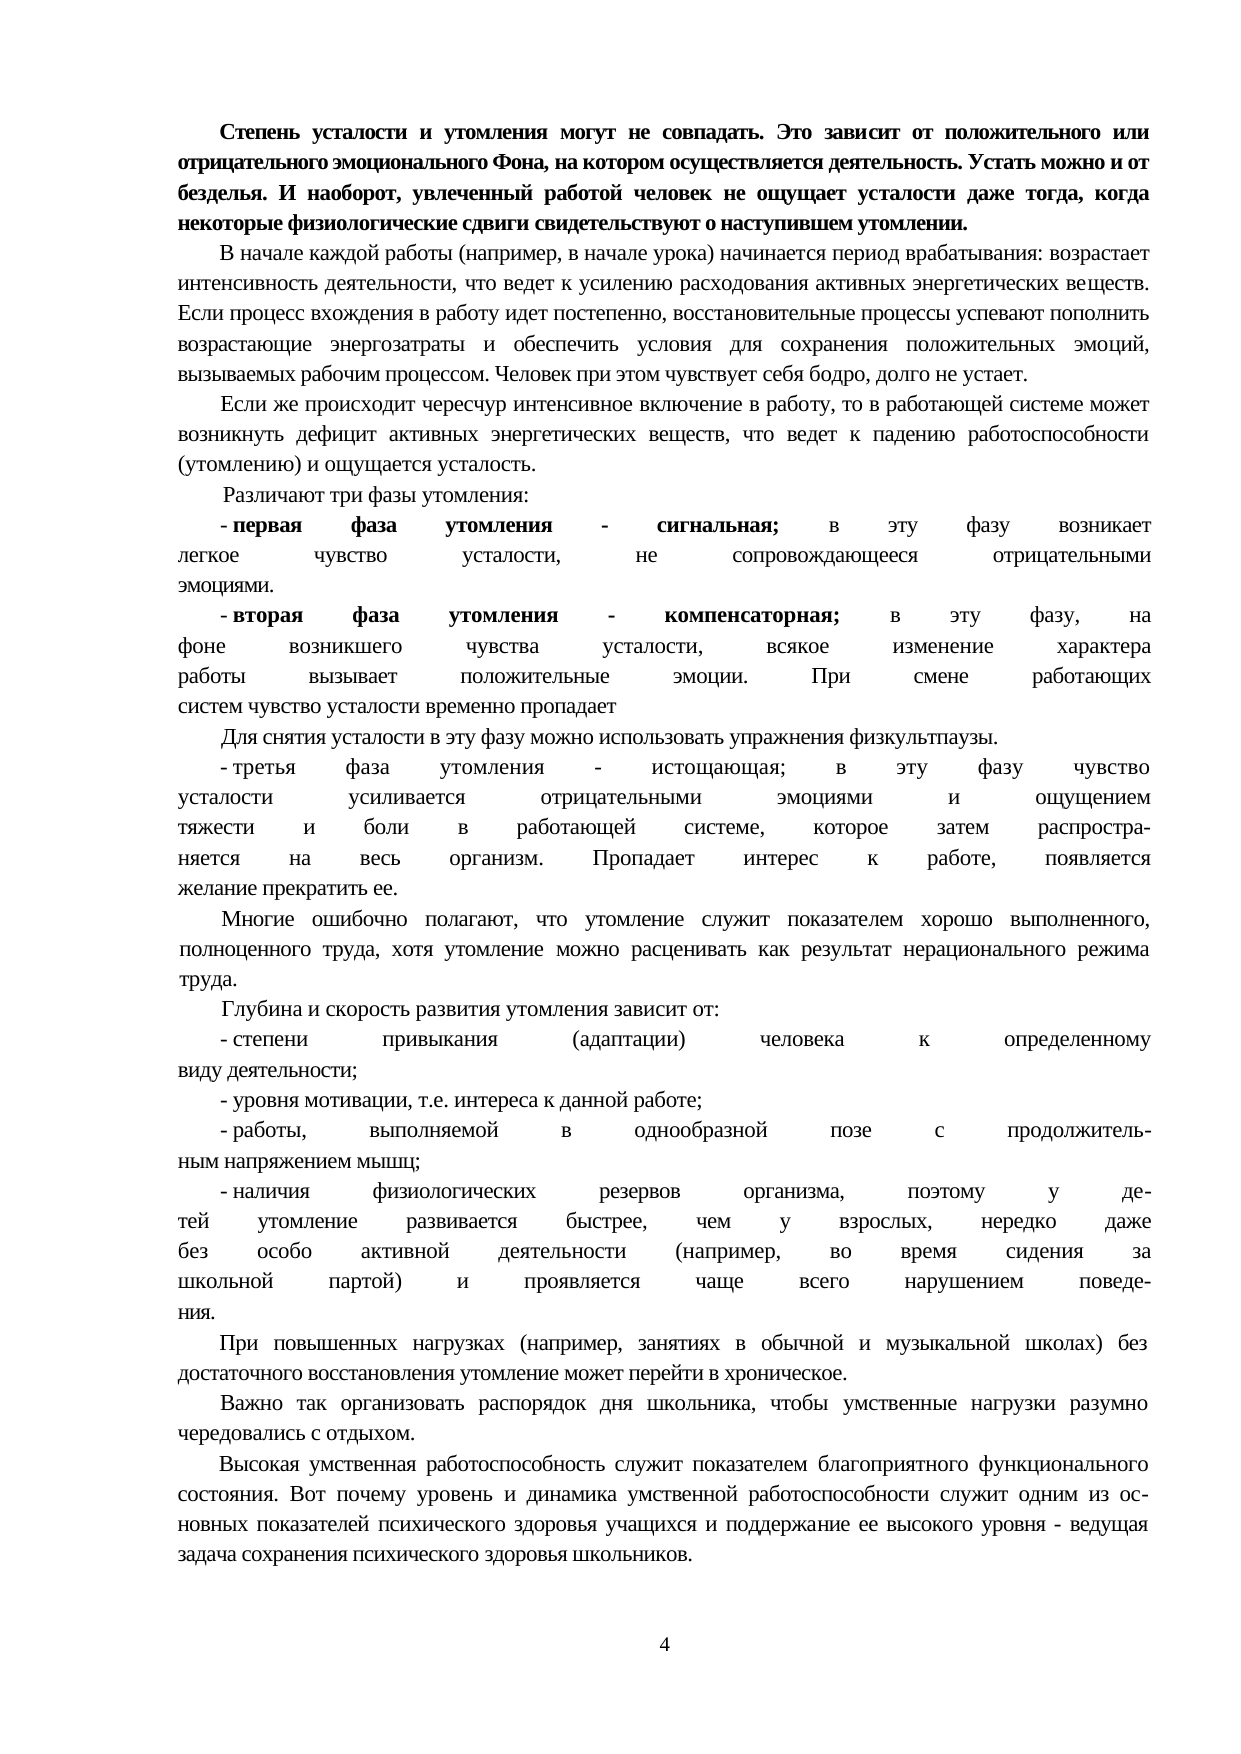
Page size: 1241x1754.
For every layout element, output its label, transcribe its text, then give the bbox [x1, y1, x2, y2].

list первая фаза утомления - сигнальная; в эту фазу возникает легкое чувство усталости, не сопровождающееся отрицательными эмоциями. [178, 511, 1152, 598]
text Высокая умственная работоспособность служит показателем благоприятного функционального состояния. Вот почему уровень и динамика умственной работоспособности служит одним из основных показателей психического здоровья учащихся и поддержание ее высокого уровня - ведущая задача сохранения психического здоровья школьников. [177, 1450, 1149, 1567]
text В начале каждой работы (например, в начале урока) начинается период врабатывания: возрастает интенсивность деятельности, что ведет к усилению расходования активных энергетических веществ. Если процесс вхождения в работу идет постепенно, восстановительные процессы успевают пополнить возрастающие энергозатраты и обеспечить условия для сохранения положительных эмоций, вызываемых рабочим процессом. Человек при этом чувствует себя бодро, долго не устает. [177, 239, 1150, 386]
list наличия физиологических резервов организма, поэтому у де- тей утомление развивается быстрее, чем у взрослых, нередко даже без особо активной деятельности (например, во время сидения за школьной партой) и проявляется чаще всего нарушением поведе- ния. [178, 1177, 1152, 1324]
list степени привыкания (адаптации) человека к определенному виду деятельности; [178, 1025, 1152, 1082]
text Для снятия усталости в эту фазу можно использовать упражнения физкультпаузы. [181, 723, 1151, 749]
text Глубина и скорость развития утомления зависит от: [221, 995, 1152, 1022]
text Важно так организовать распорядок дня школьника, чтобы умственные нагрузки разумно чередовались с отдыхом. [177, 1389, 1148, 1446]
text - третья фаза утомления - истощающая; в эту фазу чувство усталости усиливается отрицательными эмоциями и ощущением тяжести и боли в работающей системе, которое затем распростра- няется на весь организм. Пропадает интерес к работе, появляется желание прекратить ее. [178, 753, 1152, 900]
text Многие ошибочно полагают, что утомление служит показателем хорошо выполненного, полноценного труда, хотя утомление можно расценивать как результат нерационального режима труда. [179, 904, 1150, 991]
text Различают три фазы утомления: [223, 481, 1152, 507]
list вторая фаза утомления - компенсаторная; в эту фазу, на фоне возникшего чувства усталости, всякое изменение характера работы вызывает положительные эмоции. При смене работающих систем чувство усталости временно пропадает [178, 601, 1152, 718]
text Если же происходит чересчур интенсивное включение в работу, то в работающей системе может возникнуть дефицит активных энергетических веществ, что ведет к падению работоспособности (утомлению) и ощущается усталость. [178, 390, 1150, 477]
list уровня мотивации, т.е. интереса к данной работе; [220, 1086, 1152, 1113]
text Степень усталости и утомления могут не совпадать. Это зависит от положительного или отрицательного эмоционального Фона, на котором осуществляется деятельность. Устать можно и от безделья. И наоборот, увлеченный работой человек не ощущает усталости даже тогда, когда некоторые физиологические сдвиги свидетельствуют о наступившем утомлении. [177, 118, 1150, 235]
list работы, выполняемой в однообразной позе с продолжитель- ным напряжением мышц; [178, 1117, 1152, 1173]
text При повышенных нагрузках (например, занятиях в обычной и музыкальной школах) без достаточного восстановления утомление может перейти в хроническое. [178, 1328, 1149, 1385]
